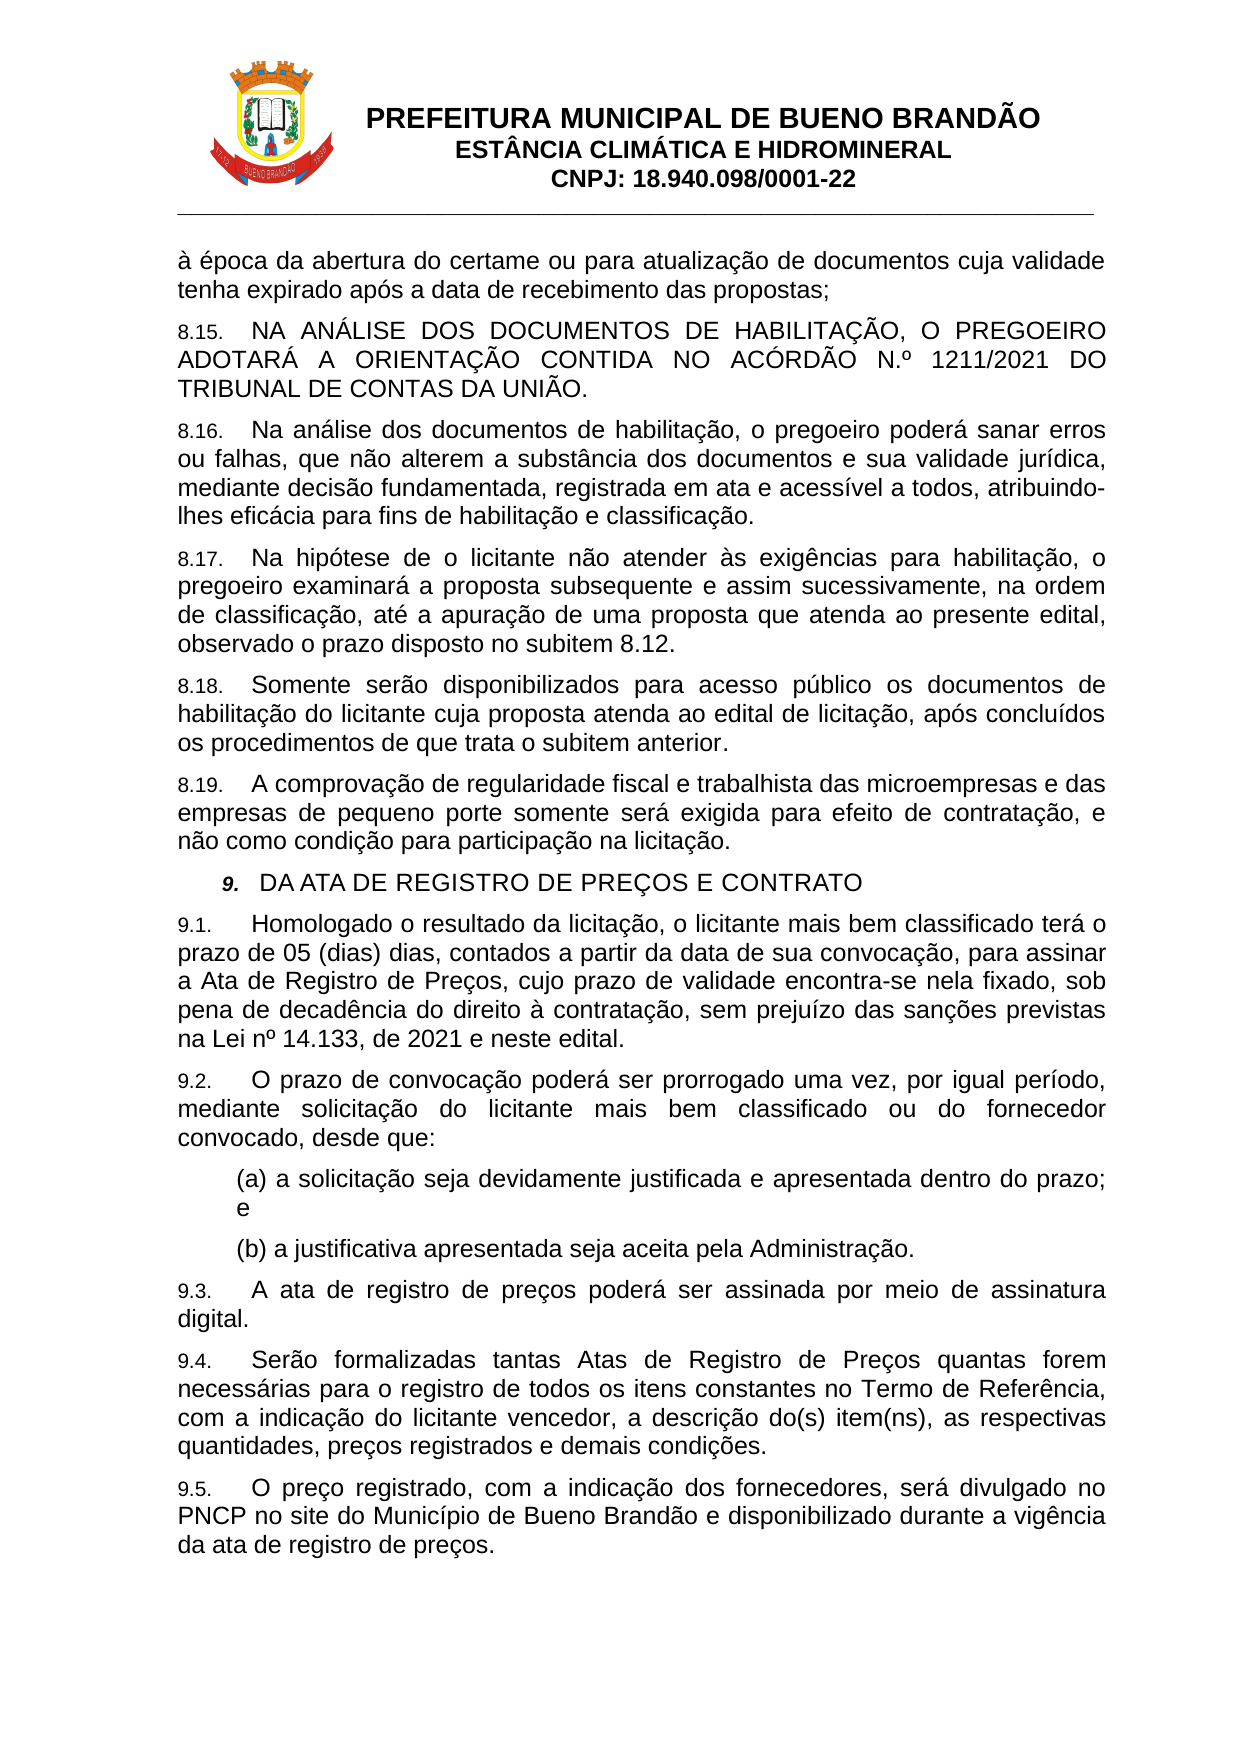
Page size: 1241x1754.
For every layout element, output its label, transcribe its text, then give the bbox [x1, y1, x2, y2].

text A comprovação de regularidade fiscal e trabalhista das microempresas e das empresas de pequeno porte somente será exigida para efeito de contratação, e não como condição para participação na licitação. [177, 769, 1107, 855]
text O preço registrado, com a indicação dos fornecedores, será divulgado no PNCP no site do Município de Bueno Brandão e disponibilizado durante a vigência da ata de registro de preços. [177, 1472, 1107, 1559]
text A ata de registro de preços poderá ser assinada por meio de assinatura digital. [177, 1275, 1107, 1332]
text O prazo de convocação poderá ser prorrogado uma vez, por igual período, mediante solicitação do licitante mais bem classificado ou do fornecedor convocado, desde que: [177, 1065, 1107, 1151]
text Homologado o resultado da licitação, o licitante mais bem classificado terá o prazo de 05 (dias) dias, contados a partir da data de sua convocação, para assinar a Ata de Registro de Preços, cujo prazo de validade encontra-se nela fixado, sob pena de decadência do direito à contratação, sem prejuízo das sanções previstas na Lei nº 14.133, de 2021 e neste edital. [177, 909, 1107, 1052]
list (b) a justificativa apresentada seja aceita pela Administração. [236, 1234, 1107, 1262]
picture [210, 61, 334, 186]
text Serão formalizadas tantas Atas de Registro de Preços quantas forem necessárias para o registro de todos os itens constantes no Termo de Referência, com a indicação do licitante vencedor, a descrição do(s) item(ns), as respectivas quantidades, preços registrados e demais condições. [177, 1345, 1107, 1460]
list DA ATA DE REGISTRO DE PREÇOS E CONTRATO [222, 867, 1107, 896]
list (a) a solicitação seja devidamente justificada e apresentada dentro do prazo; e [236, 1164, 1107, 1221]
text Na análise dos documentos de habilitação, o pregoeiro poderá sanar erros ou falhas, que não alterem a substância dos documentos e sua validade jurídica, mediante decisão fundamentada, registrada em ata e acessível a todos, atribuindo-lhes eﬁcácia para fins de habilitação e classificação. [177, 415, 1107, 530]
text NA ANÁLISE DOS DOCUMENTOS DE HABILITAÇÃO, O PREGOEIRO ADOTARÁ A ORIENTAÇÃO CONTIDA NO ACÓRDÃO N.º 1211/2021 DO TRIBUNAL DE CONTAS DA UNIÃO. [177, 316, 1107, 402]
text Na hipótese de o licitante não atender às exigências para habilitação, o pregoeiro examinará a proposta subsequente e assim sucessivamente, na ordem de classificação, até a apuração de uma proposta que atenda ao presente edital, observado o prazo disposto no subitem 8.12. [177, 542, 1107, 657]
text Somente serão disponibilizados para acesso público os documentos de habilitação do licitante cuja proposta atenda ao edital de licitação, após concluídos os procedimentos de que trata o subitem anterior. [177, 670, 1107, 756]
